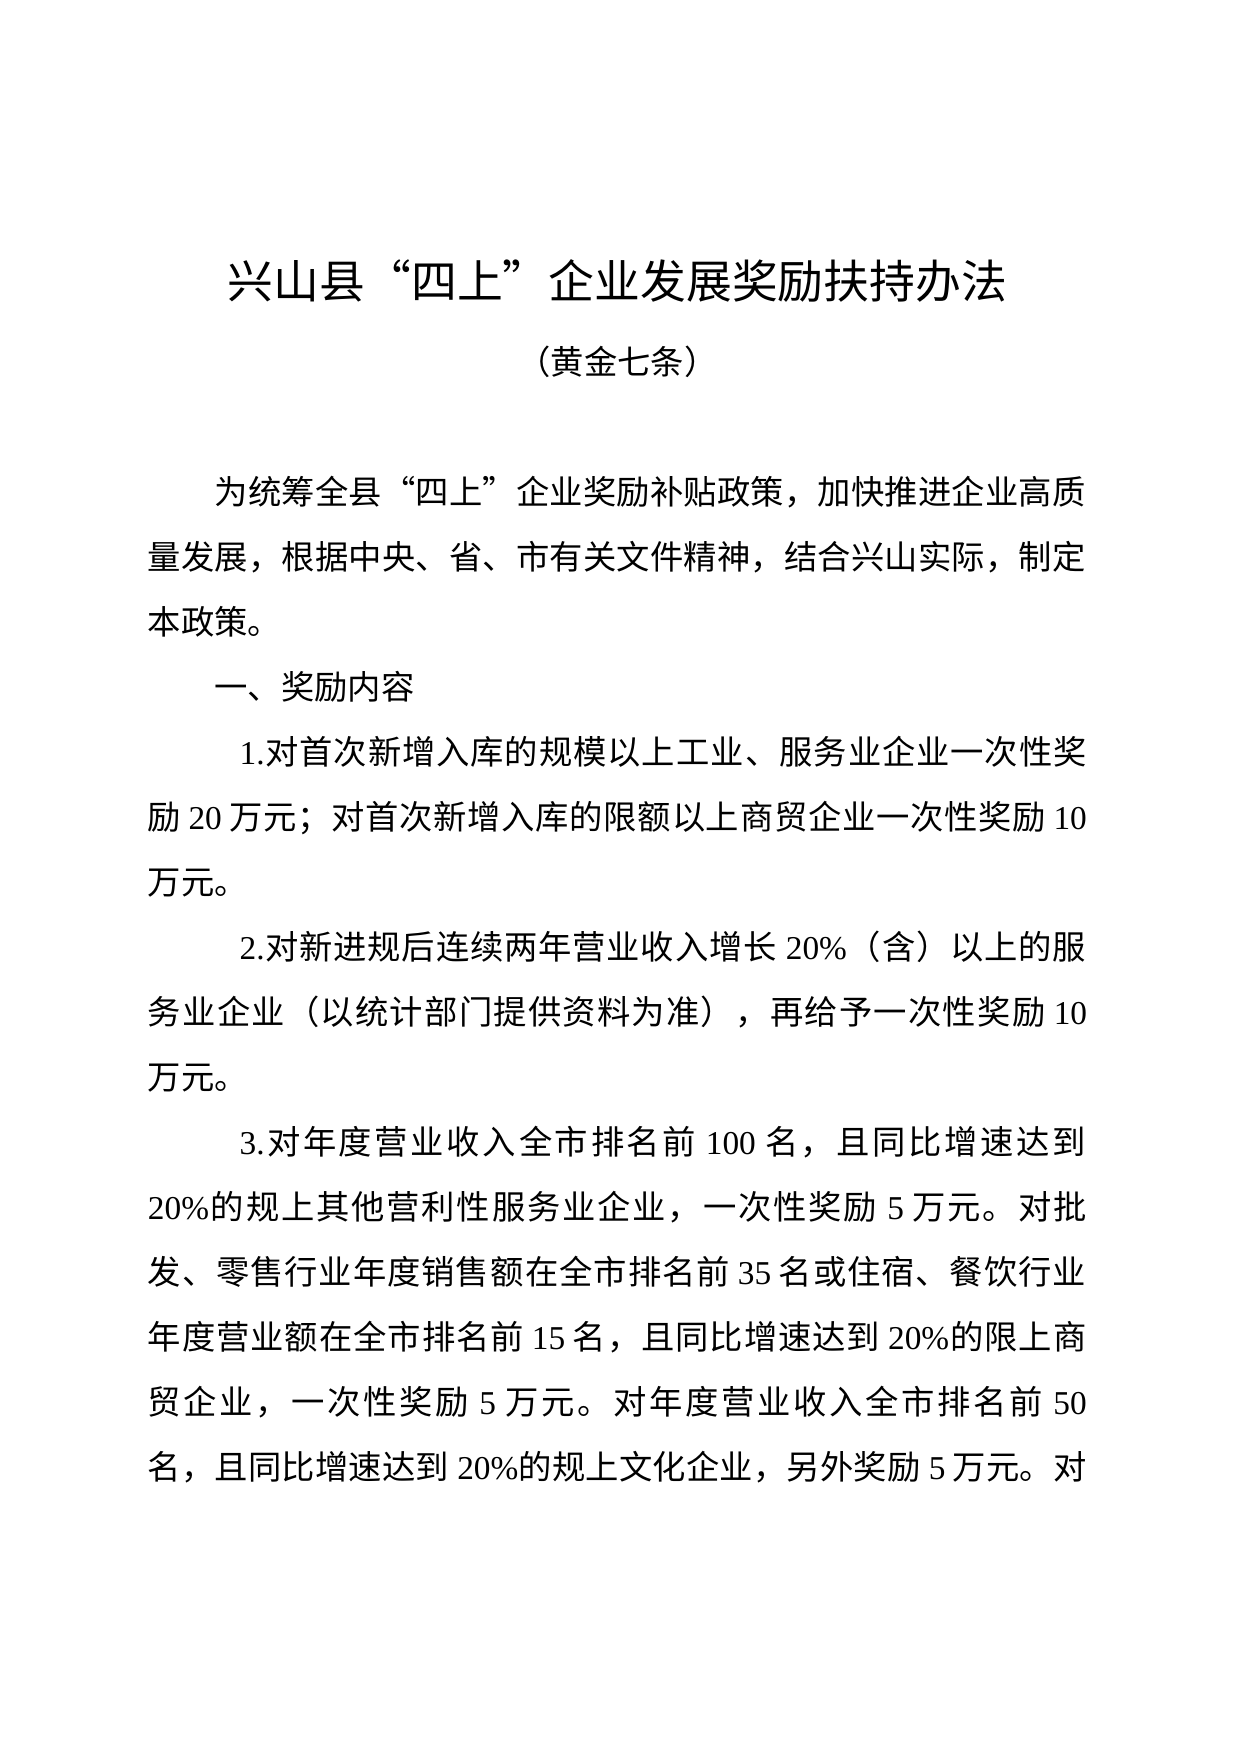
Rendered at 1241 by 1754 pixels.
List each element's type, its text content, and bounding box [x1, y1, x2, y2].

text 2.对新进规后连续两年营业收入增长20%（含）以上的服务业企业（以统计部门提供资料为准），再给予一次性奖励10万元。 [148, 912, 1087, 1107]
list 一、奖励内容 [148, 652, 1087, 717]
text 1.对首次新增入库的规模以上工业、服务业企业一次性奖励20万元；对首次新增入库的限额以上商贸企业一次性奖励10万元。 [148, 717, 1087, 912]
text （黄金七条） [148, 327, 1087, 392]
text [148, 1107, 1087, 1497]
list 为统筹全县“四上”企业奖励补贴政策，加快推进企业高质量发展，根据中央、省、市有关文件精神，结合兴山实际，制定本政策。 [148, 457, 1087, 652]
text 兴山县“四上”企业发展奖励扶持办法 [148, 230, 1087, 327]
